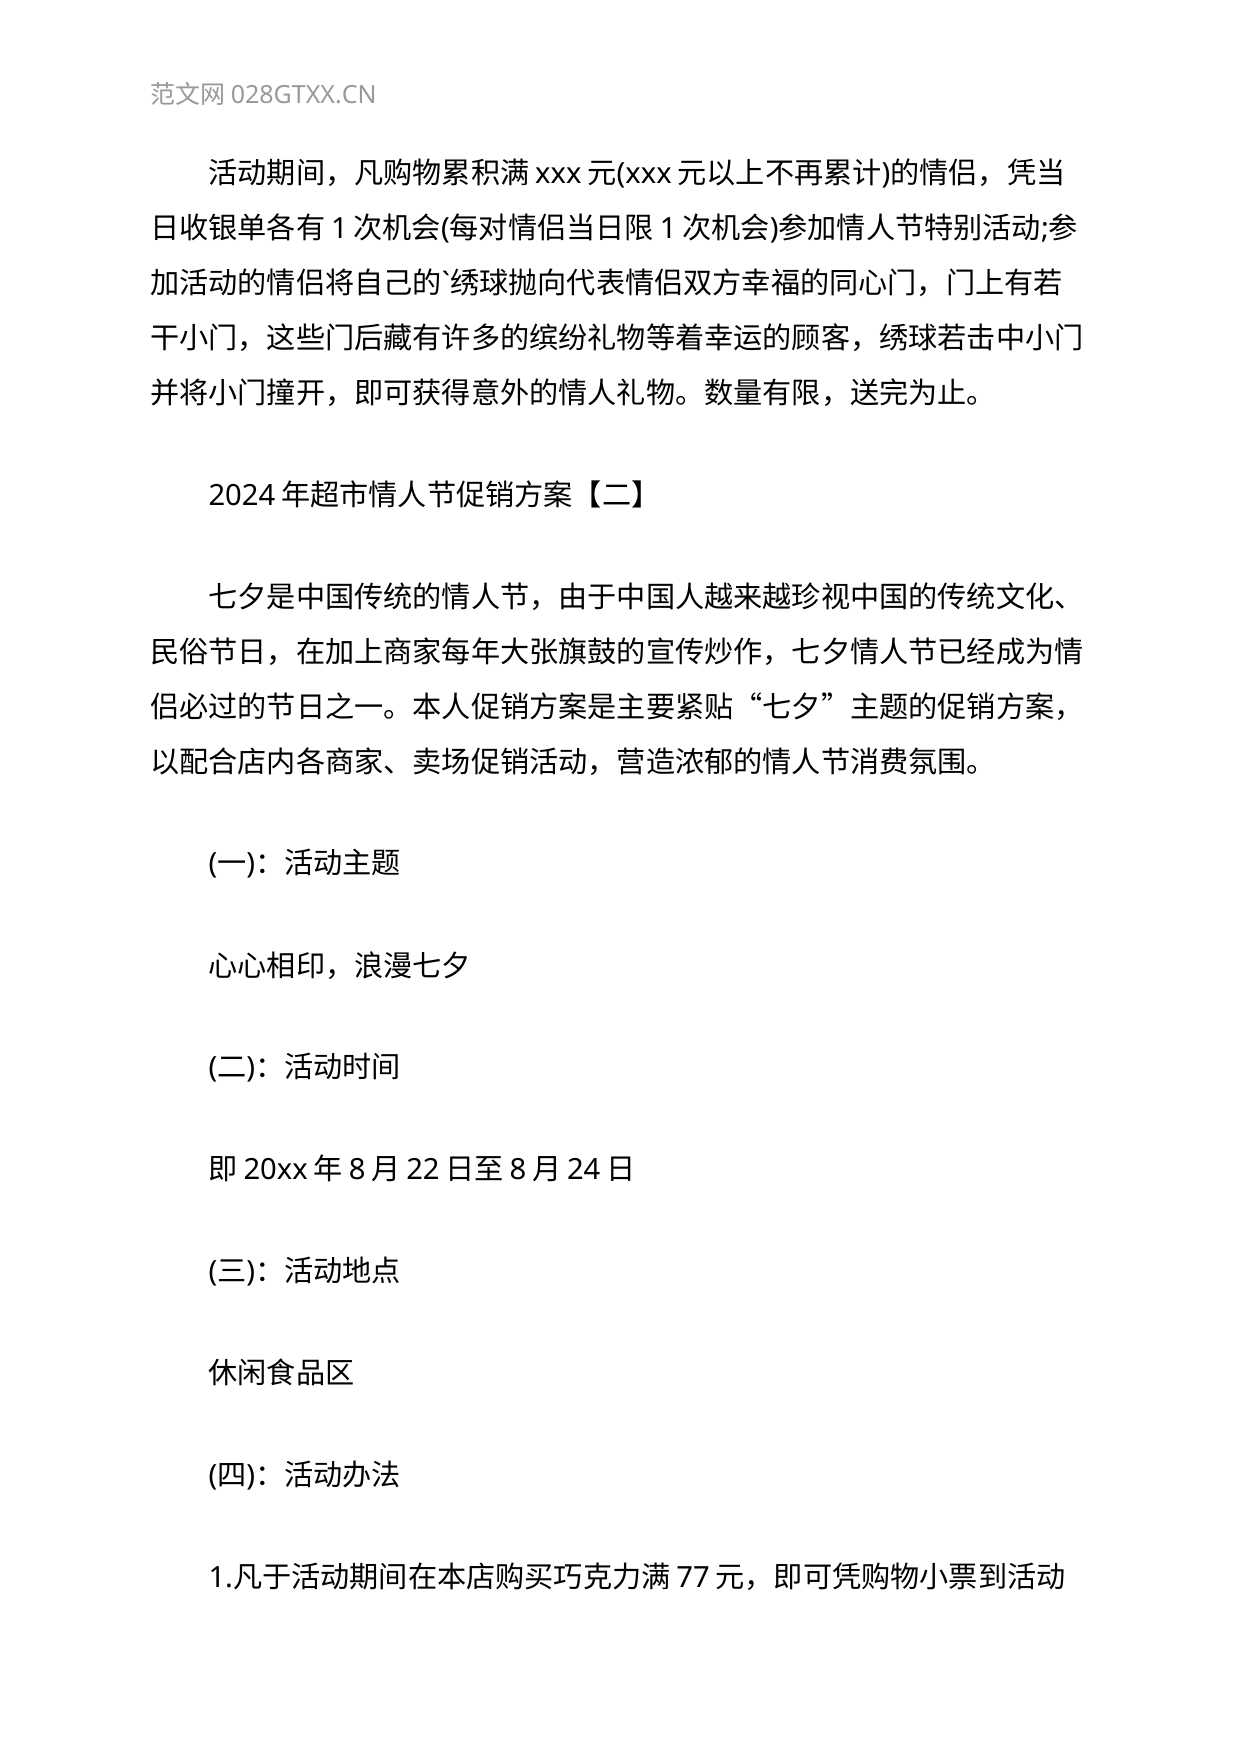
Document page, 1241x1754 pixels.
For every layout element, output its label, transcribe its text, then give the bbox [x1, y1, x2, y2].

text 心心相印，浪漫七夕 [150, 942, 1090, 984]
text 即20xx年8月22日至8月24日 [150, 1146, 1090, 1188]
text 2024年超市情人节促销方案【二】 [150, 472, 1090, 514]
text 七夕是中国传统的情人节，由于中国人越来越珍视中国的传统文化、民俗节日，在加上商家每年大张旗鼓的宣传炒作，七夕情人节已经成为情侣必过的节日之一。本人促销方案是主要紧贴“七夕”主题的促销方案，以配合店内各商家、卖场促销活动，营造浓郁的情人节消费氛围。 [150, 574, 1090, 781]
text 休闲食品区 [150, 1350, 1090, 1392]
text 活动期间，凡购物累积满xxx元(xxx元以上不再累计)的情侣，凭当日收银单各有1次机会(每对情侣当日限1次机会)参加情人节特别活动;参加活动的情侣将自己的`绣球抛向代表情侣双方幸福的同心门，门上有若干小门，这些门后藏有许多的缤纷礼物等着幸运的顾客，绣球若击中小门并将小门撞开，即可获得意外的情人礼物。数量有限，送完为止。 [150, 150, 1090, 412]
text (一)：活动主题 [150, 840, 1090, 882]
text (二)：活动时间 [150, 1044, 1090, 1086]
text (三)：活动地点 [150, 1248, 1090, 1290]
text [150, 1553, 1090, 1596]
text (四)：活动办法 [150, 1452, 1090, 1494]
